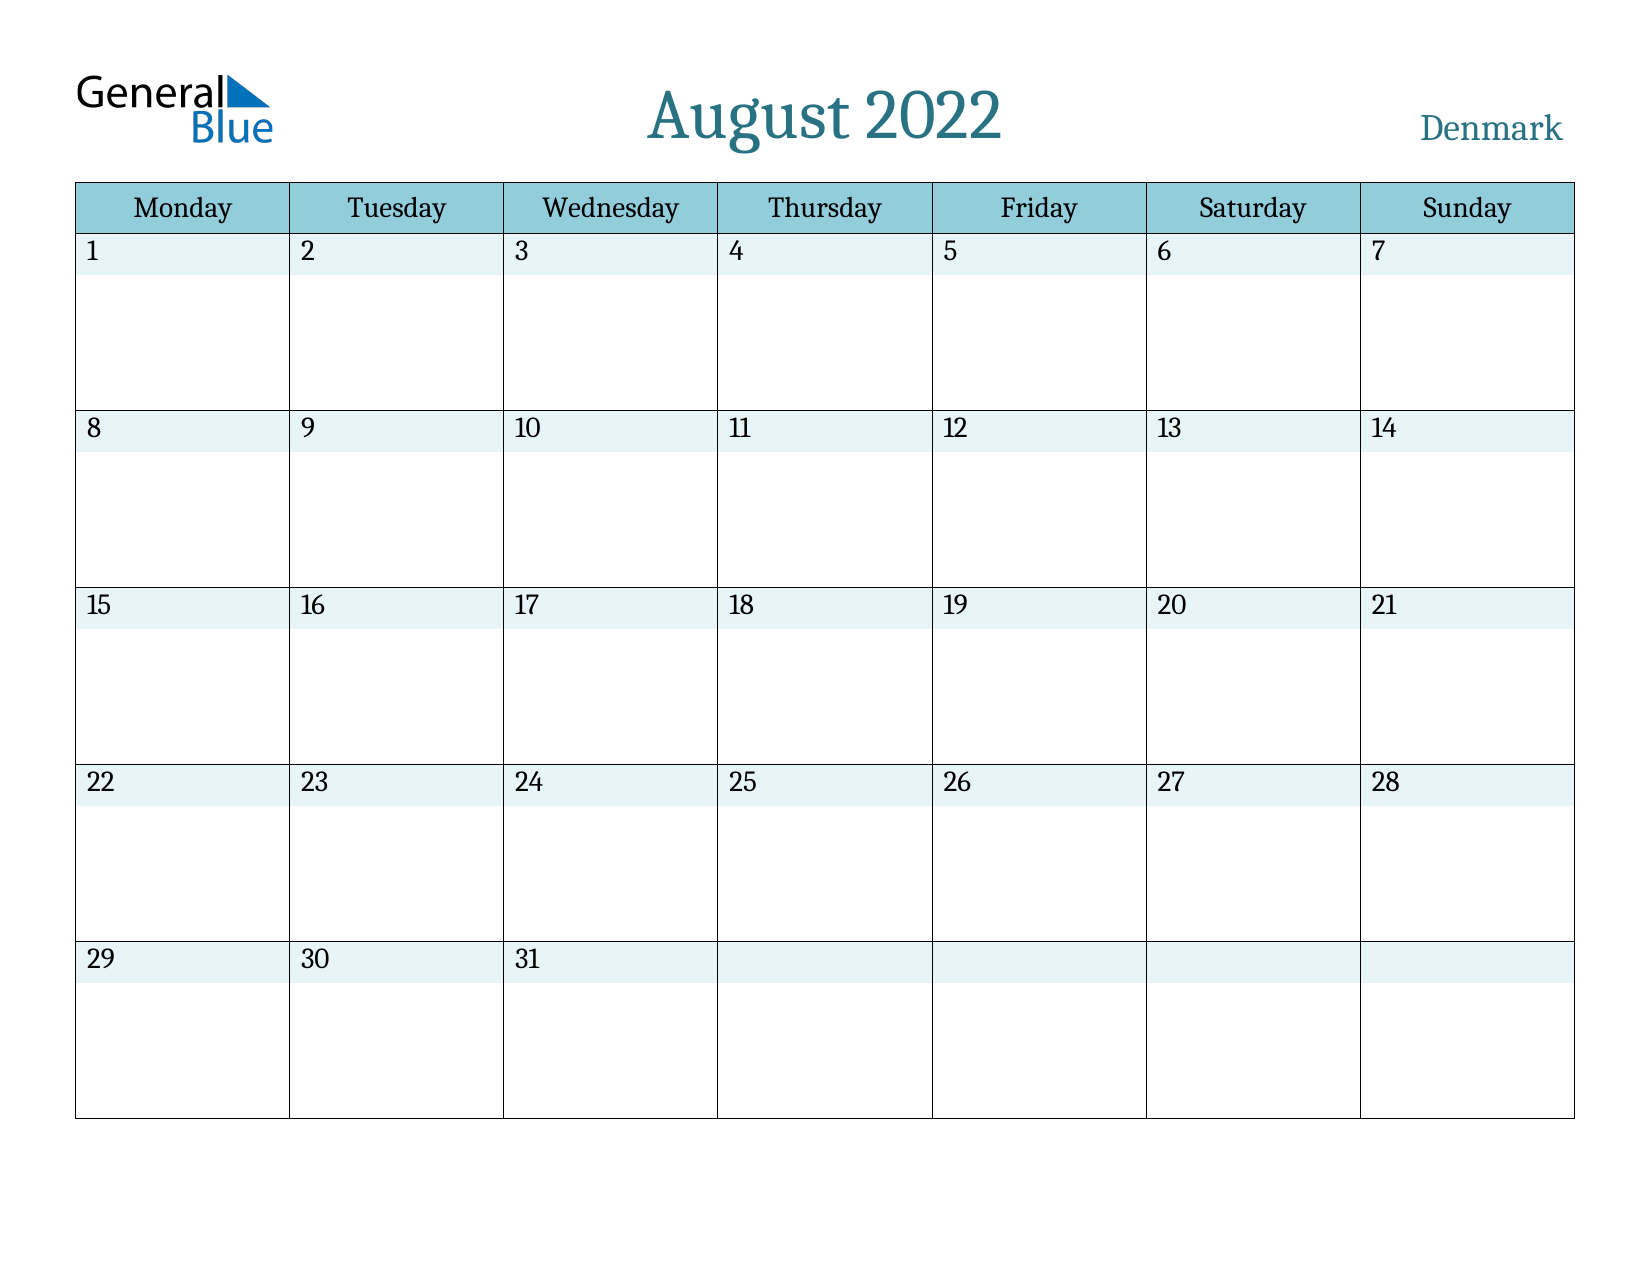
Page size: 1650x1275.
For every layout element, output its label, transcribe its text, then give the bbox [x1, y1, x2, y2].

table_cell [290, 806, 503, 941]
table_cell Saturday [1147, 183, 1360, 233]
table_cell 12 [933, 411, 1146, 452]
table_cell 18 [718, 588, 932, 629]
table_cell 30 [290, 942, 503, 983]
picture [77, 75, 273, 143]
table_cell [504, 806, 717, 941]
table_cell [76, 983, 289, 1118]
table_cell 17 [504, 588, 717, 629]
table_cell [718, 452, 932, 587]
table_cell 6 [1147, 234, 1360, 275]
table_cell [290, 629, 503, 764]
table_cell 29 [76, 942, 289, 983]
table_cell Tuesday [290, 183, 503, 233]
table_cell [504, 629, 717, 764]
table_cell [1147, 806, 1360, 941]
table_cell Wednesday [504, 183, 717, 233]
table_cell [933, 942, 1146, 983]
table_header Denmark [1146, 75, 1574, 182]
table_cell [1361, 806, 1574, 941]
table_cell 20 [1147, 588, 1360, 629]
table_cell 27 [1147, 765, 1360, 806]
table_cell Monday [76, 183, 289, 233]
table_cell [933, 275, 1146, 410]
table_cell 11 [718, 411, 932, 452]
table_cell 19 [933, 588, 1146, 629]
table_cell [290, 983, 503, 1118]
table_cell [718, 942, 932, 983]
table_cell [1361, 452, 1574, 587]
table_cell 3 [504, 234, 717, 275]
table_cell 25 [718, 765, 932, 806]
table_cell [76, 629, 289, 764]
table_cell 9 [290, 411, 503, 452]
table_cell [1361, 275, 1574, 410]
table_cell 7 [1361, 234, 1574, 275]
table_cell [1147, 452, 1360, 587]
table_cell [718, 806, 932, 941]
table_cell 26 [933, 765, 1146, 806]
table_cell Thursday [718, 183, 932, 233]
table_cell [933, 806, 1146, 941]
table_cell [290, 452, 503, 587]
table_cell [718, 629, 932, 764]
table_cell Sunday [1361, 183, 1574, 233]
table_cell [1147, 629, 1360, 764]
table_header [76, 75, 503, 182]
table_cell 23 [290, 765, 503, 806]
table_cell Friday [933, 183, 1146, 233]
table_cell [504, 275, 717, 410]
table_cell [1147, 275, 1360, 410]
table_cell [290, 275, 503, 410]
table_cell 10 [504, 411, 717, 452]
table_cell 14 [1361, 411, 1574, 452]
table_cell [504, 452, 717, 587]
table_cell [1147, 983, 1360, 1118]
table_cell 2 [290, 234, 503, 275]
table_cell 21 [1361, 588, 1574, 629]
table_cell [933, 629, 1146, 764]
table_cell 8 [76, 411, 289, 452]
table_cell 15 [76, 588, 289, 629]
table_cell [504, 983, 717, 1118]
table_cell 24 [504, 765, 717, 806]
table_cell 31 [504, 942, 717, 983]
table_cell [1361, 983, 1574, 1118]
table_cell 16 [290, 588, 503, 629]
table_cell [1147, 942, 1360, 983]
table_cell 22 [76, 765, 289, 806]
table_cell 28 [1361, 765, 1574, 806]
table_header August 2022 [504, 75, 1146, 182]
table_cell [76, 452, 289, 587]
table_cell [76, 806, 289, 941]
table_cell 1 [76, 234, 289, 275]
table_cell [1361, 942, 1574, 983]
table_cell [718, 983, 932, 1118]
table_cell [76, 275, 289, 410]
table_cell 4 [718, 234, 932, 275]
table_cell [718, 275, 932, 410]
table_cell 5 [933, 234, 1146, 275]
table_cell [933, 452, 1146, 587]
table_cell [1361, 629, 1574, 764]
table_cell 13 [1147, 411, 1360, 452]
table_cell [933, 983, 1146, 1118]
